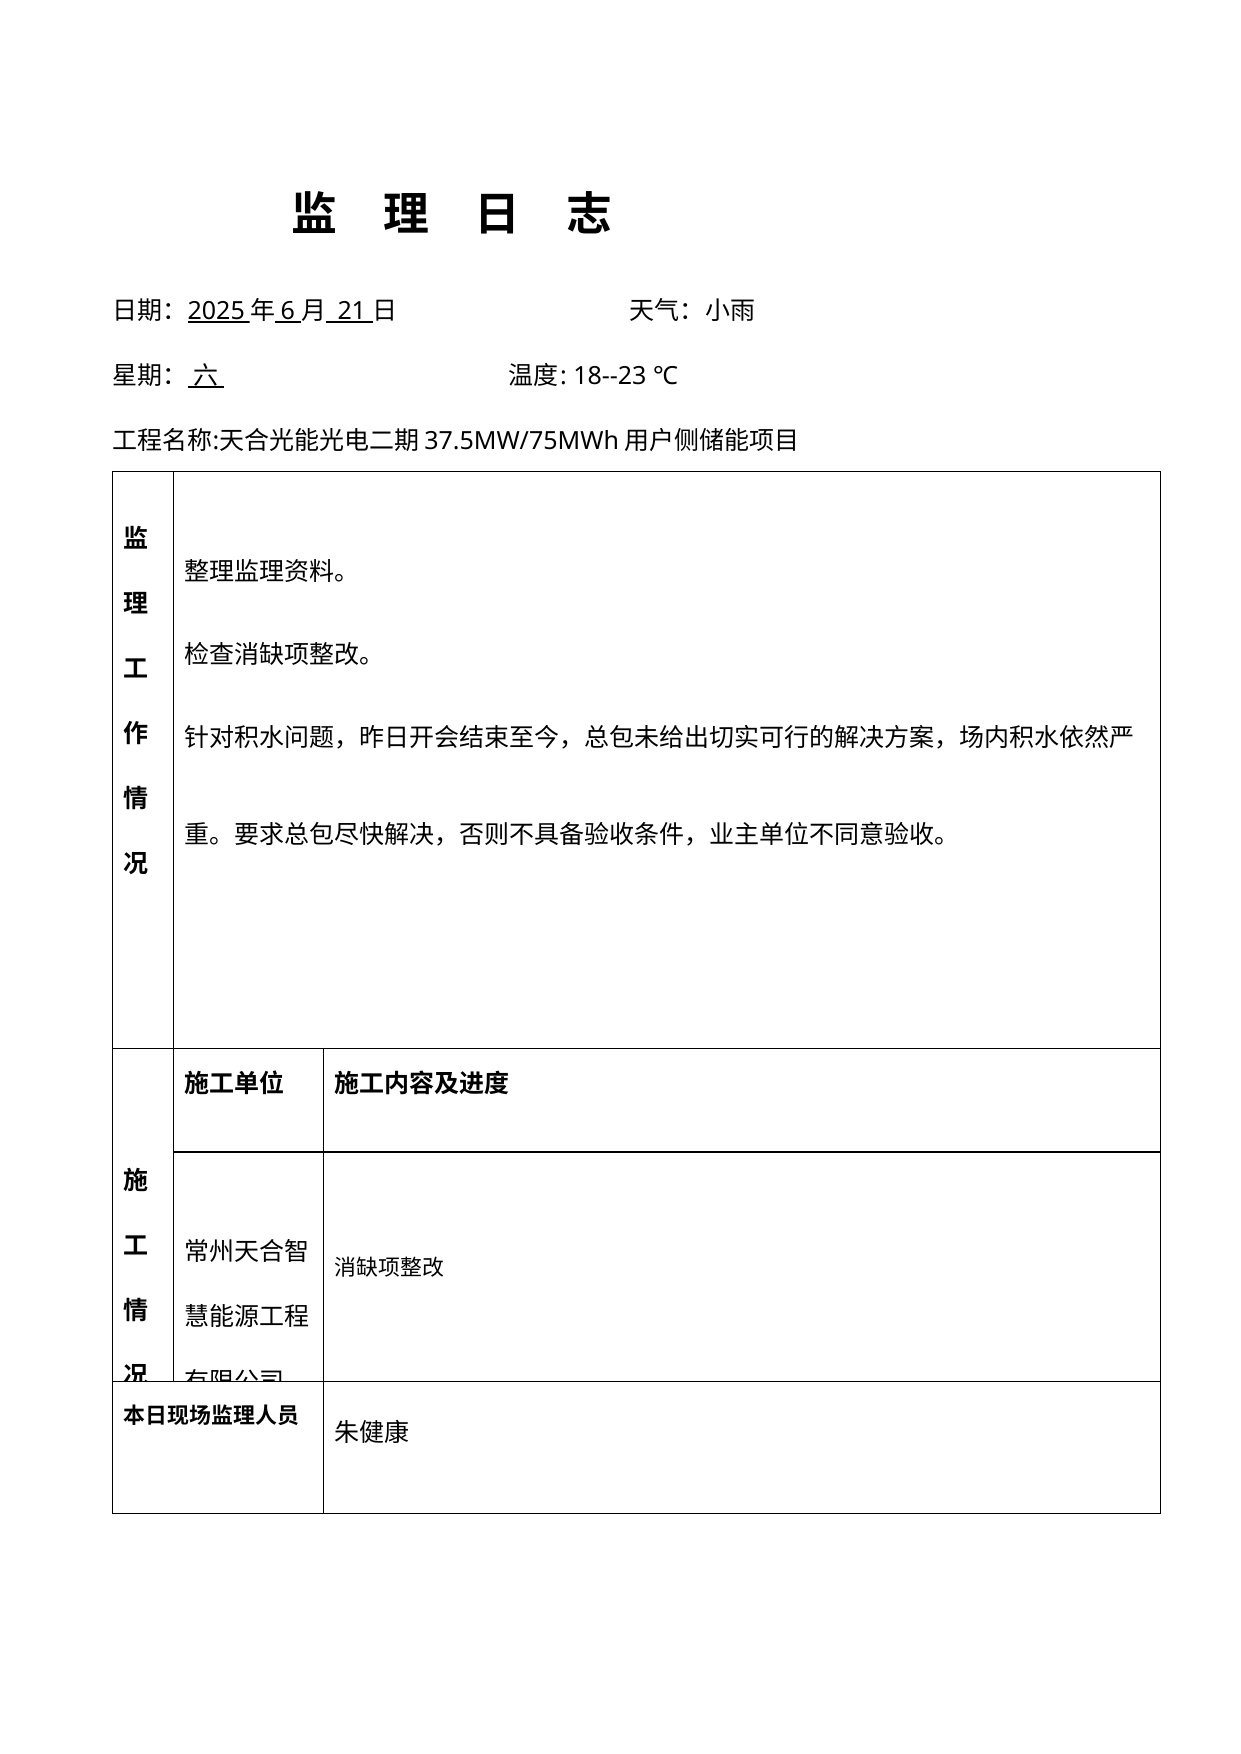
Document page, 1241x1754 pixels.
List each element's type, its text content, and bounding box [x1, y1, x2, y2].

table_cell 消缺项整改 [324, 1153, 1160, 1381]
table_cell 朱健康 [324, 1382, 1160, 1513]
text 星期： 六 温度: 18--23 ℃ [112, 341, 1128, 406]
table_header 整理监理资料。 检查消缺项整改。 针对积水问题，昨日开会结束至今，总包未给出切实可行的解决方案，场内积水依然严重。要求总包尽快解决，否则不具备验收条件，业主单位不同意验收。 [174, 472, 1160, 1048]
table_cell 本日现场监理人员 [113, 1382, 323, 1513]
table_cell 施工内容及进度 [324, 1049, 1160, 1151]
table_header 监理 工作 情 况 [113, 472, 173, 1048]
table_cell 施工单位 [174, 1049, 323, 1151]
text 监 理 日 志 [112, 162, 1128, 259]
text 工程名称:天合光能光电二期37.5MW/75MWh用户侧储能项目 [112, 406, 1128, 471]
text 日期：2025年 6 月 21 日 天气：小雨 [112, 276, 1128, 341]
table_cell 施工情况 [113, 1049, 173, 1381]
table_cell 常州天合智慧能源工程有限公司 [174, 1153, 323, 1381]
